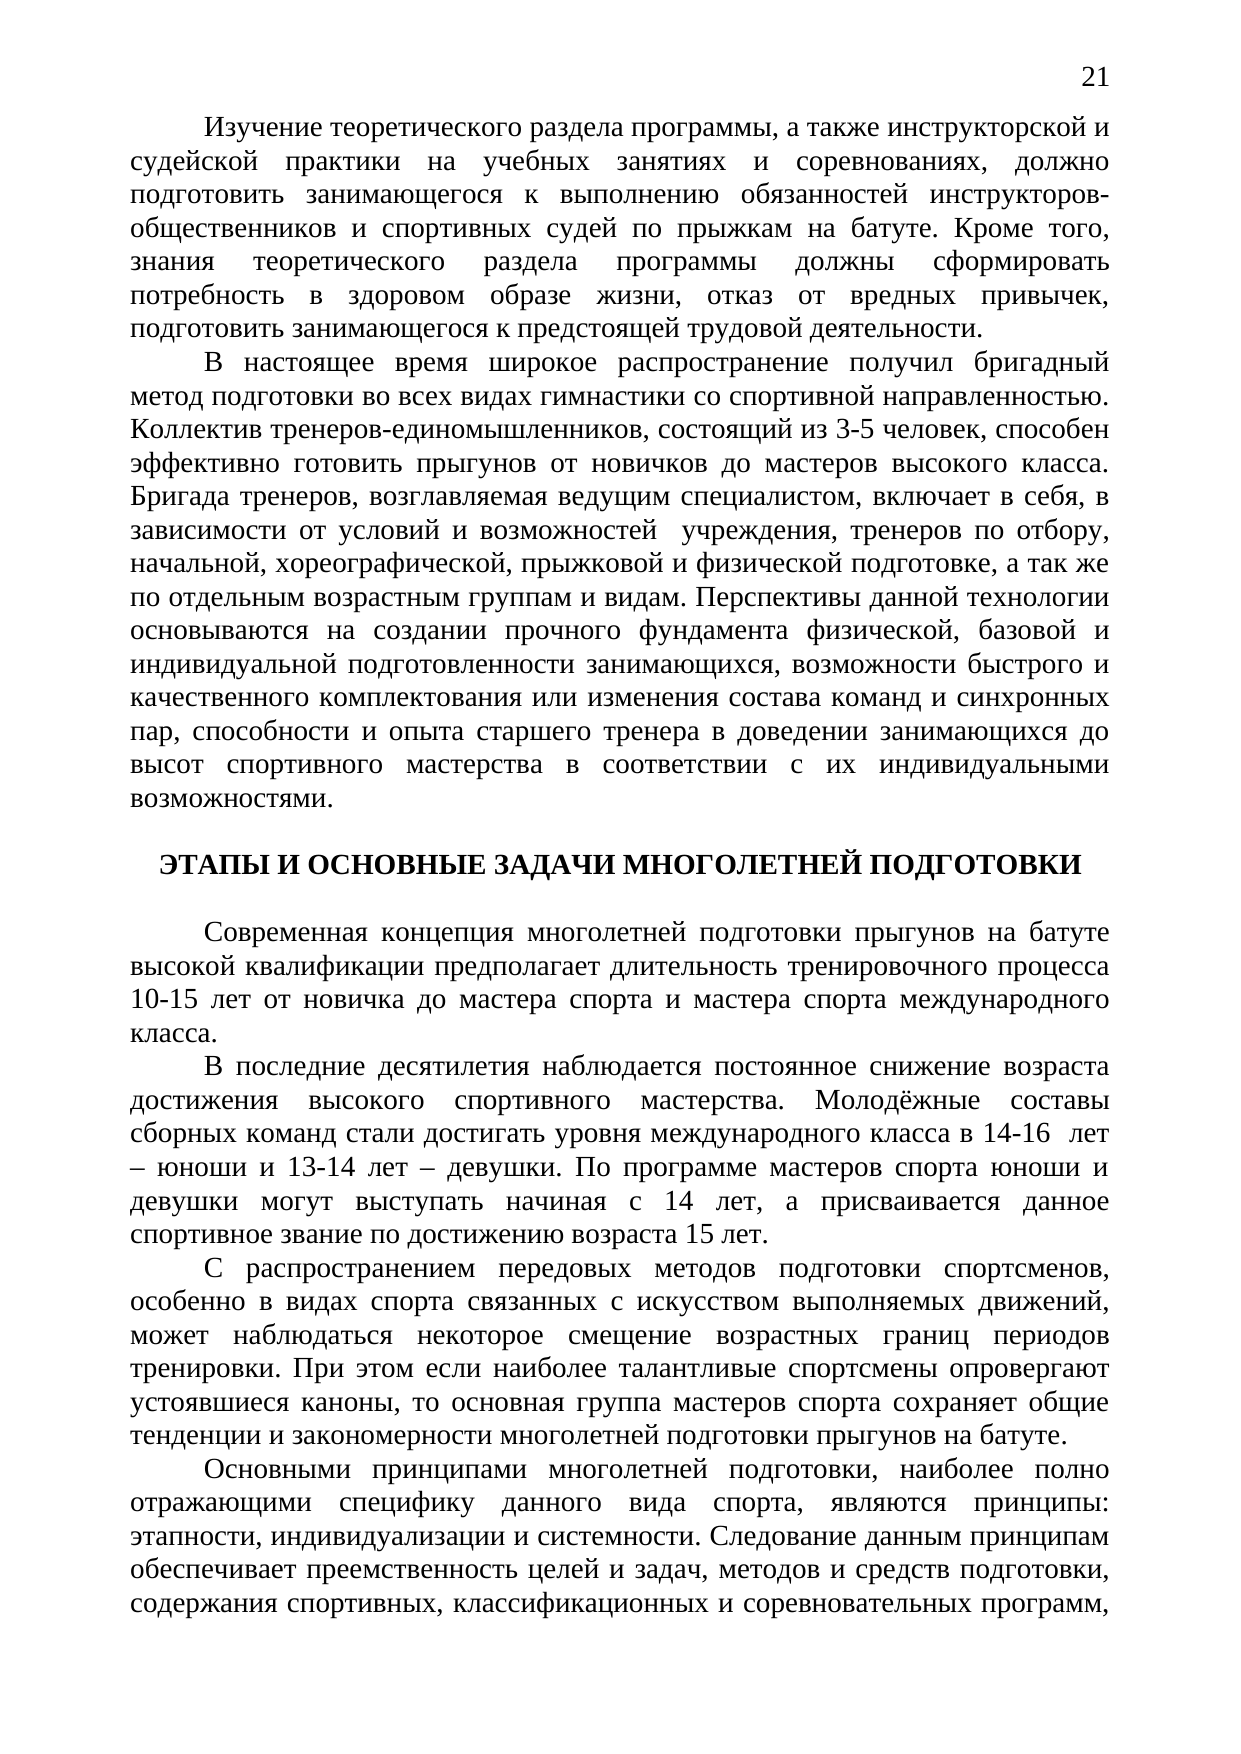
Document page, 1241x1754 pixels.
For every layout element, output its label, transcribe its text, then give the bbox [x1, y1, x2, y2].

text Этапы и основные задачи многолетней подготовки [130, 847, 1110, 881]
text Изучение теоретического раздела программы, а также инструкторской и судейской практики на учебных занятиях и соревнованиях, должно подготовить занимающегося к выполнению обязанностей инструкторов-общественников и спортивных судей по прыжкам на батуте. Кроме того, знания теоретического раздела программы должны сформировать потребность в здоровом образе жизни, отказ от вредных привычек, подготовить занимающегося к предстоящей трудовой деятельности. [130, 109, 1110, 344]
text С распространением передовых методов подготовки спортсменов, особенно в видах спорта связанных с искусством выполняемых движений, может наблюдаться некоторое смещение возрастных границ периодов тренировки. При этом если наиболее талантливые спортсмены опровергают устоявшиеся каноны, то основная группа мастеров спорта сохраняет общие тенденции и закономерности многолетней подготовки прыгунов на батуте. [130, 1250, 1110, 1451]
text В настоящее время широкое распространение получил бригадный метод подготовки во всех видах гимнастики со спортивной направленностью. Коллектив тренеров-единомышленников, состоящий из 3-5 человек, способен эффективно готовить прыгунов от новичков до мастеров высокого класса. Бригада тренеров, возглавляемая ведущим специалистом, включает в себя, в зависимости от условий и возможностей учреждения, тренеров по отбору, начальной, хореографической, прыжковой и физической подготовке, а так же по отдельным возрастным группам и видам. Перспективы данной технологии основываются на создании прочного фундамента физической, базовой и индивидуальной подготовленности занимающихся, возможности быстрого и качественного комплектования или изменения состава команд и синхронных пар, способности и опыта старшего тренера в доведении занимающихся до высот спортивного мастерства в соответствии с их индивидуальными возможностями. [130, 344, 1110, 814]
text Современная концепция многолетней подготовки прыгунов на батуте высокой квалификации предполагает длительность тренировочного процесса 10-15 лет от новичка до мастера спорта и мастера спорта международного класса. [130, 914, 1110, 1048]
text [130, 1451, 1110, 1619]
text В последние десятилетия наблюдается постоянное снижение возраста достижения высокого спортивного мастерства. Молодёжные составы сборных команд стали достигать уровня международного класса в 14-16 лет – юноши и 13-14 лет – девушки. По программе мастеров спорта юноши и девушки могут выступать начиная с 14 лет, а присваивается данное спортивное звание по достижению возраста 15 лет. [130, 1048, 1110, 1250]
